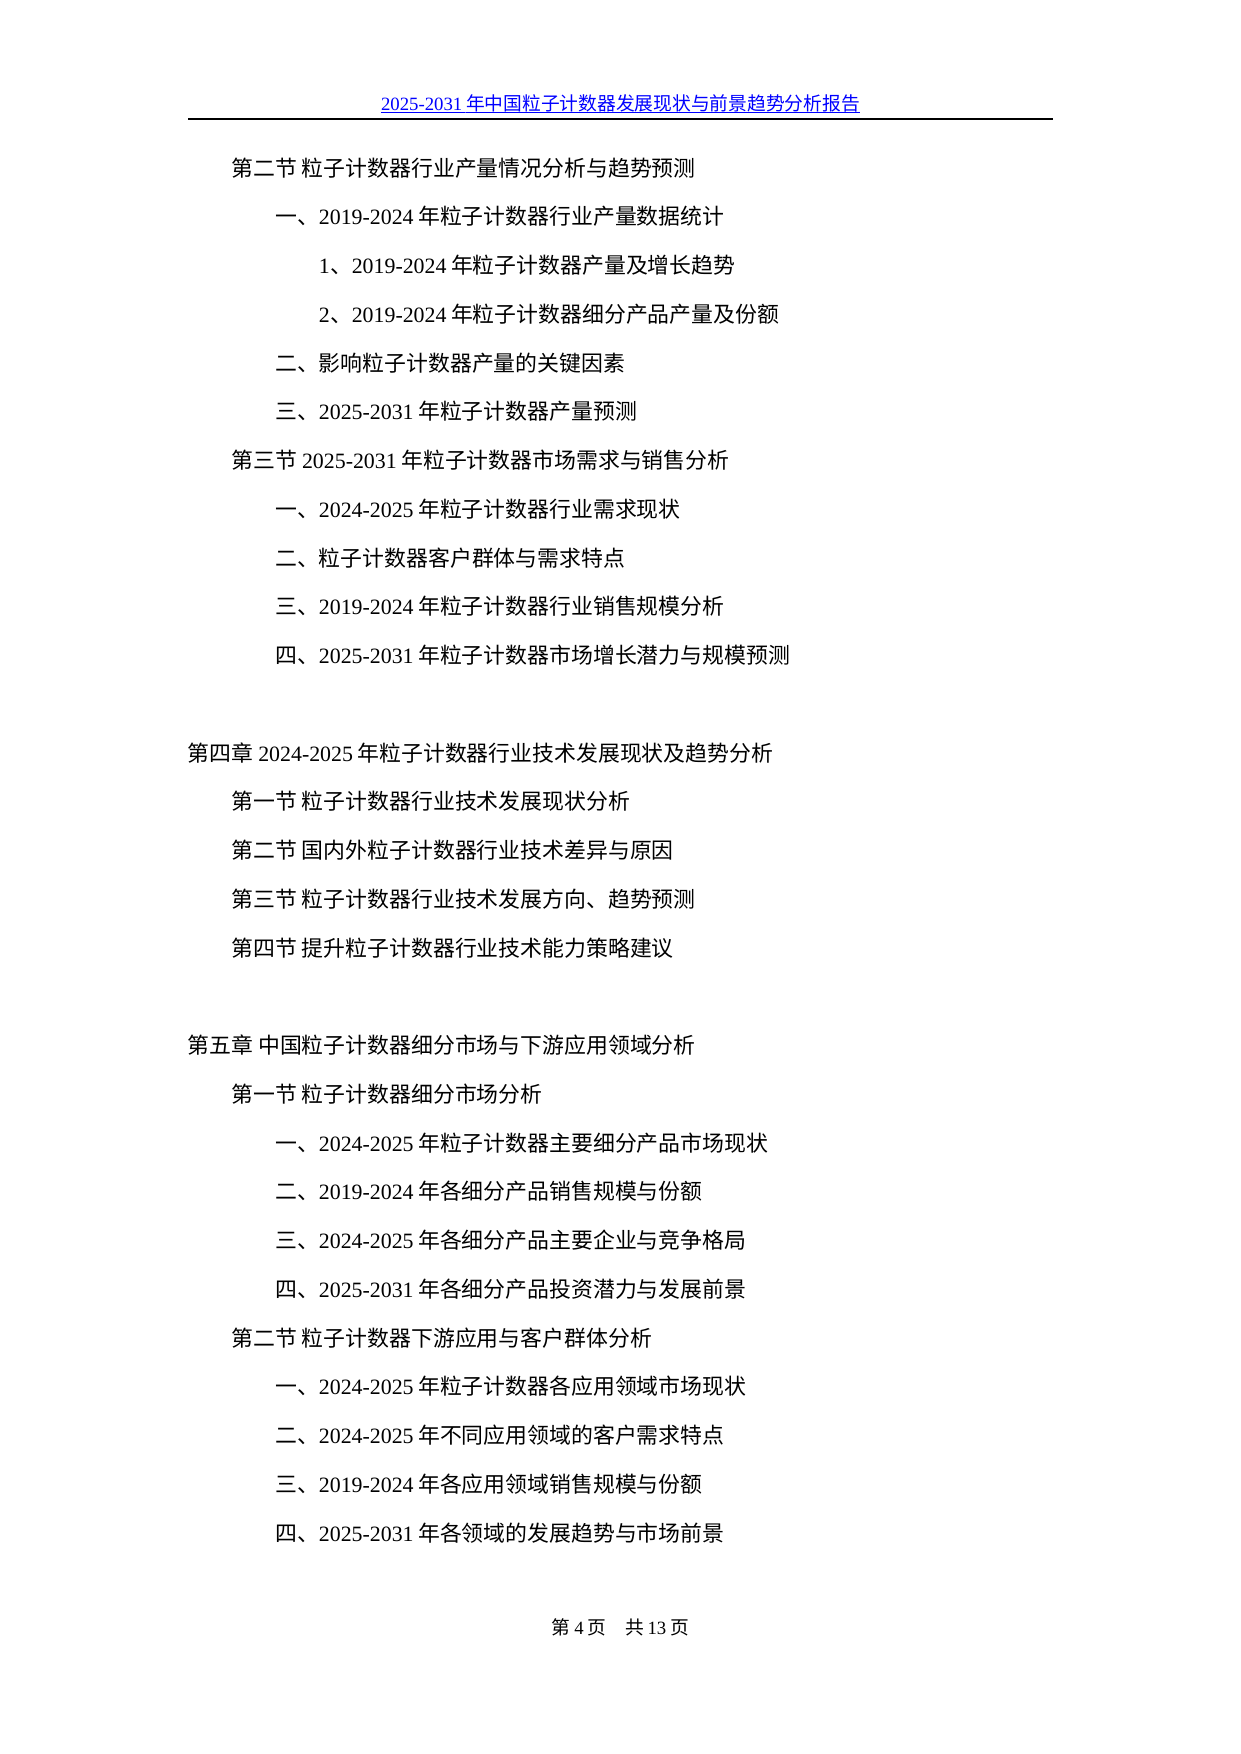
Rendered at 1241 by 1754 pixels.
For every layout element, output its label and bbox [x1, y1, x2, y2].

text [187, 150, 1053, 1548]
